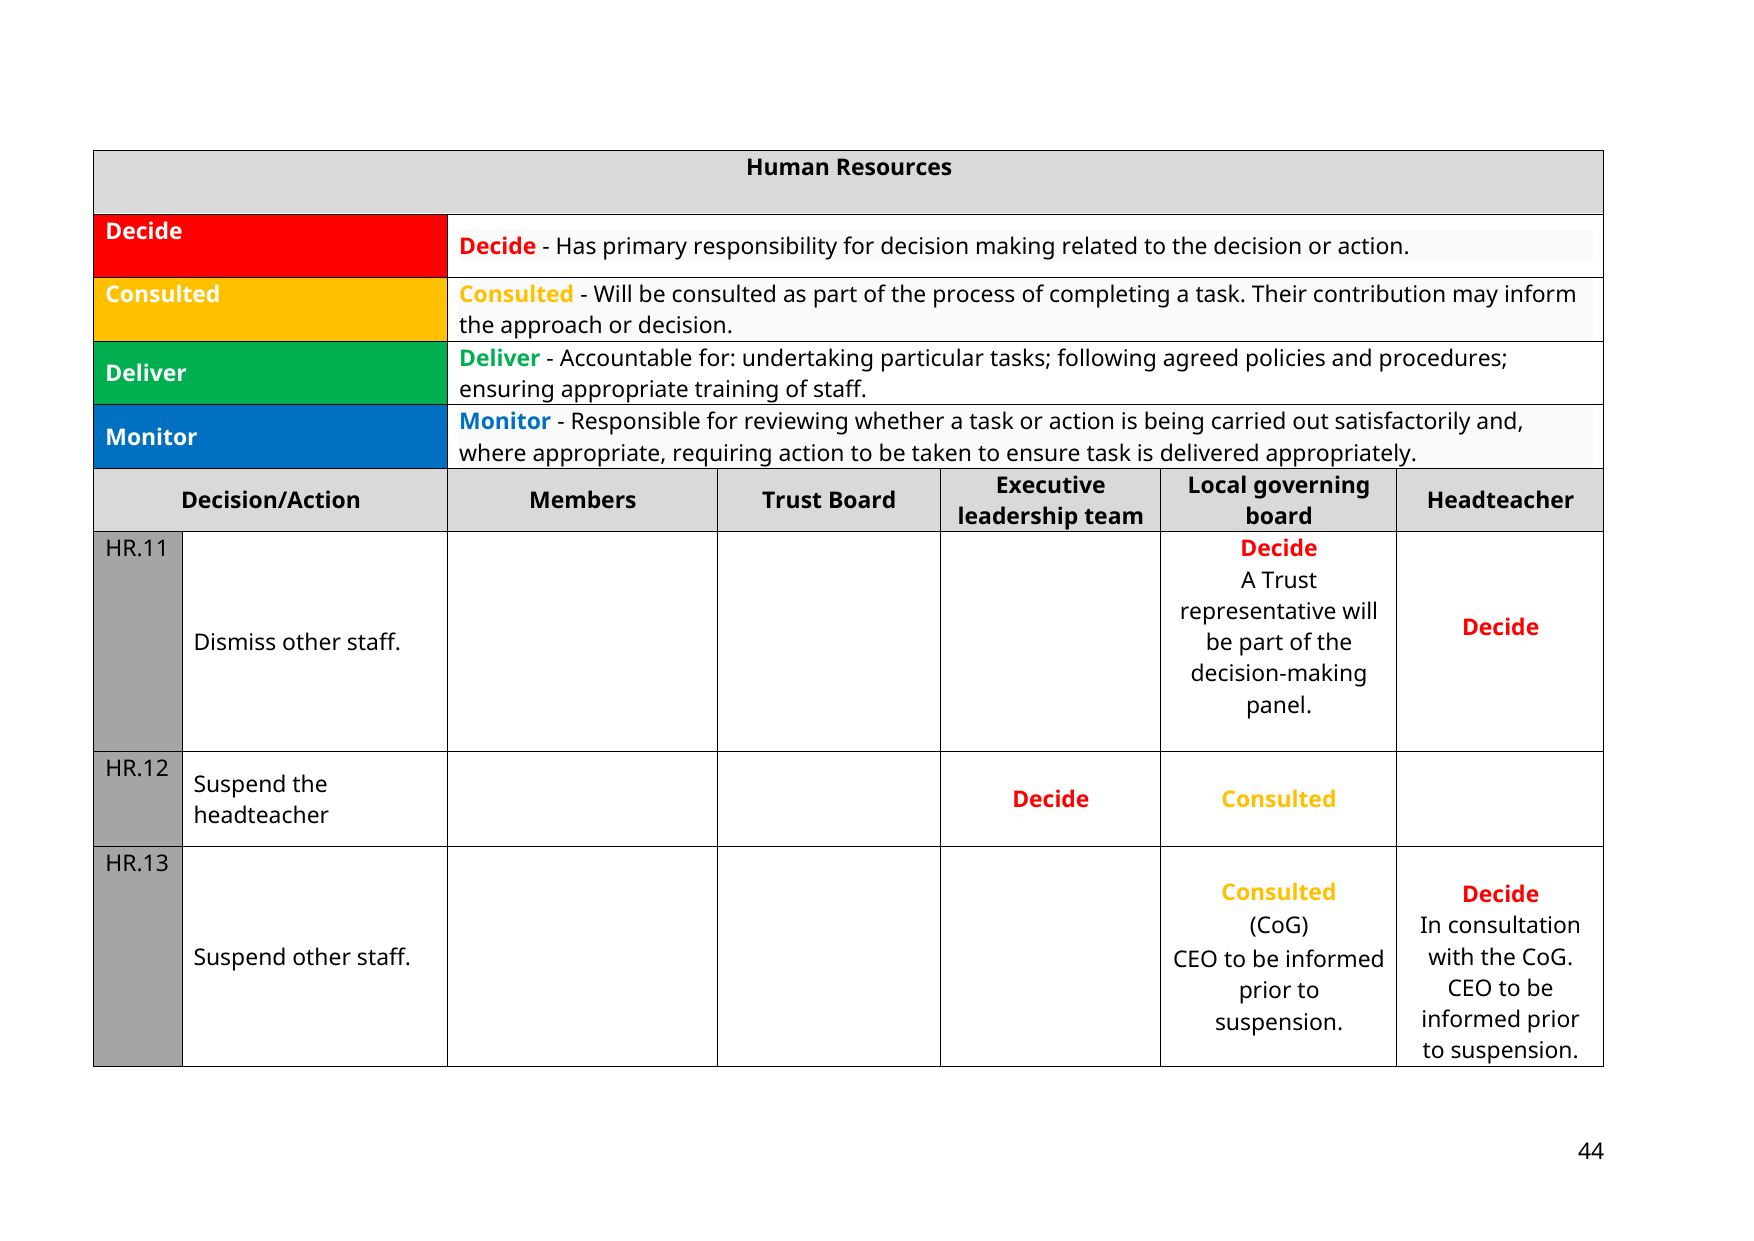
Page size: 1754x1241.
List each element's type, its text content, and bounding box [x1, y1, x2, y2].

table_cell [448, 752, 717, 846]
table_cell [448, 847, 717, 1066]
table_cell Consulted (CoG) CEO to be informed prior to suspension. [1161, 847, 1396, 1066]
table_cell Decide [94, 215, 447, 277]
table_cell [941, 847, 1160, 1066]
table_cell [718, 847, 940, 1066]
table_cell [941, 532, 1160, 751]
table_cell Decide [941, 752, 1160, 846]
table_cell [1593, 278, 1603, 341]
table_cell [718, 532, 940, 751]
table_cell Monitor [94, 405, 447, 468]
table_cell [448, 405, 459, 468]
table_cell [718, 752, 940, 846]
table_cell Dismiss other staff. [183, 532, 447, 751]
table_cell Decide [1397, 532, 1603, 751]
table_cell Deliver - Accountable for: undertaking particular tasks; following agreed policies and procedures; ensuring appropriate training of staff. [448, 342, 1603, 404]
table_cell Suspend the headteacher [183, 752, 447, 846]
table_cell Decision/Action [94, 469, 447, 531]
table_cell Decide In consultation with the CoG. CEO to be informed prior to suspension. [1397, 847, 1603, 1066]
table_cell Members [448, 469, 717, 531]
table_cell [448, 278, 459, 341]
table_cell Local governing board [1161, 469, 1396, 531]
table_header Human Resources [94, 151, 1603, 213]
table_cell [1397, 752, 1603, 846]
table_cell Consulted [1161, 752, 1396, 846]
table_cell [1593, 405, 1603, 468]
table_cell HR.11 [94, 532, 182, 751]
table_cell Deliver [94, 342, 447, 404]
table_cell Consulted [94, 278, 447, 341]
table_cell Headteacher [1397, 469, 1603, 531]
table_cell [448, 532, 717, 751]
table_cell HR.12 [94, 752, 182, 846]
table_cell HR.13 [94, 847, 182, 1066]
table_cell Decide A Trust representative will be part of the decision-making panel. [1161, 532, 1396, 751]
table_cell Decide - Has primary responsibility for decision making related to the decision or action. [448, 215, 1603, 277]
table_cell Suspend other staff. [183, 847, 447, 1066]
table_cell Executive leadership team [941, 469, 1160, 531]
table_cell Trust Board [718, 469, 940, 531]
